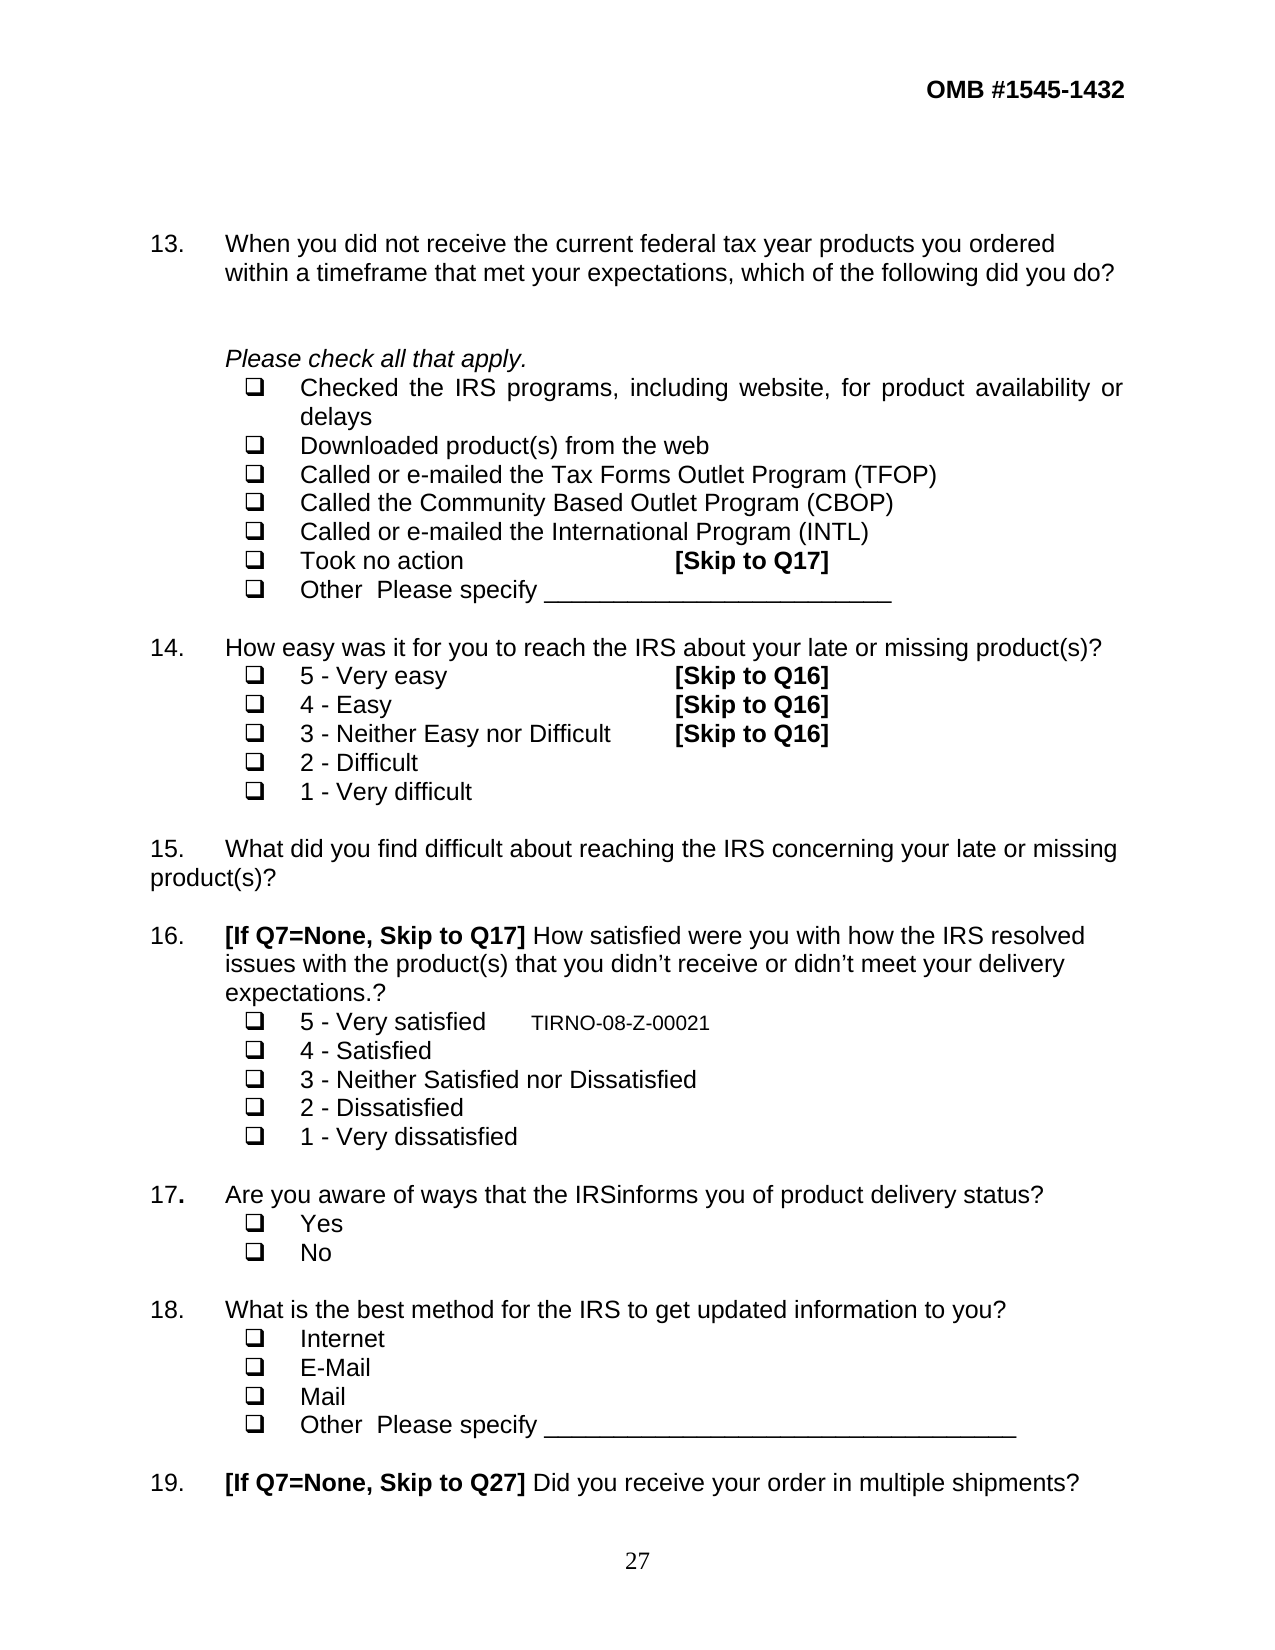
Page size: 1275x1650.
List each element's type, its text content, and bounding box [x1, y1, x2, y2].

text 16. [If Q7=None, Skip to Q17] How satisfied were you with how the IRS resolved issues with the product(s) that you didn’t receive or didn’t meet your delivery expectations.? [150, 921, 1125, 1007]
list Called or e-mailed the International Program (INTL) [244, 517, 1125, 546]
text 15. What did you find difficult about reaching the IRS concerning your late or missing product(s)? [150, 834, 1125, 892]
text 13. When you did not receive the current federal tax year products you ordered within a timeframe that met your expectations, which of the following did you do? [150, 229, 1125, 287]
text 14. How easy was it for you to reach the IRS about your late or missing product(s)? [150, 633, 1125, 661]
list Called or e-mailed the Tax Forms Outlet Program (TFOP) [244, 459, 1125, 488]
list Took no action [Skip to Q17] [244, 546, 1125, 575]
list E-Mail [244, 1353, 1125, 1382]
list Internet [244, 1324, 1125, 1353]
list 1 - Very difficult [244, 777, 1125, 806]
list Downloaded product(s) from the web [244, 431, 1125, 459]
list 5 - Very easy [Skip to Q16] [244, 661, 1125, 690]
list Other Please specify _________________________ [244, 575, 1125, 604]
list No [244, 1237, 1125, 1266]
list Mail [244, 1382, 1125, 1410]
text 18. What is the best method for the IRS to get updated information to you? [150, 1295, 1125, 1324]
list Other Please specify __________________________________ [244, 1410, 1125, 1439]
list 2 - Dissatisfied [244, 1093, 1125, 1122]
list 4 - Satisfied [244, 1036, 1125, 1064]
text Please check all that apply. [225, 344, 1125, 373]
text 17. Are you aware of ways that the IRSinforms you of product delivery status? [150, 1180, 1125, 1209]
list Yes [244, 1209, 1125, 1237]
list Checked the IRS programs, including website, for product availability or delays [244, 373, 1125, 431]
text 19. [If Q7=None, Skip to Q27] Did you receive your order in multiple shipments? [150, 1468, 1125, 1497]
list 2 - Difficult [244, 748, 1125, 777]
list 3 - Neither Satisfied nor Dissatisfied [244, 1064, 1125, 1093]
list 3 - Neither Easy nor Difficult [Skip to Q16] [244, 719, 1125, 748]
list Called the Community Based Outlet Program (CBOP) [244, 488, 1125, 517]
list 5 - Very satisfied TIRNO-08-Z-00021 [244, 1007, 1125, 1036]
list 4 - Easy [Skip to Q16] [244, 690, 1125, 719]
list 1 - Very dissatisfied [244, 1122, 1125, 1151]
